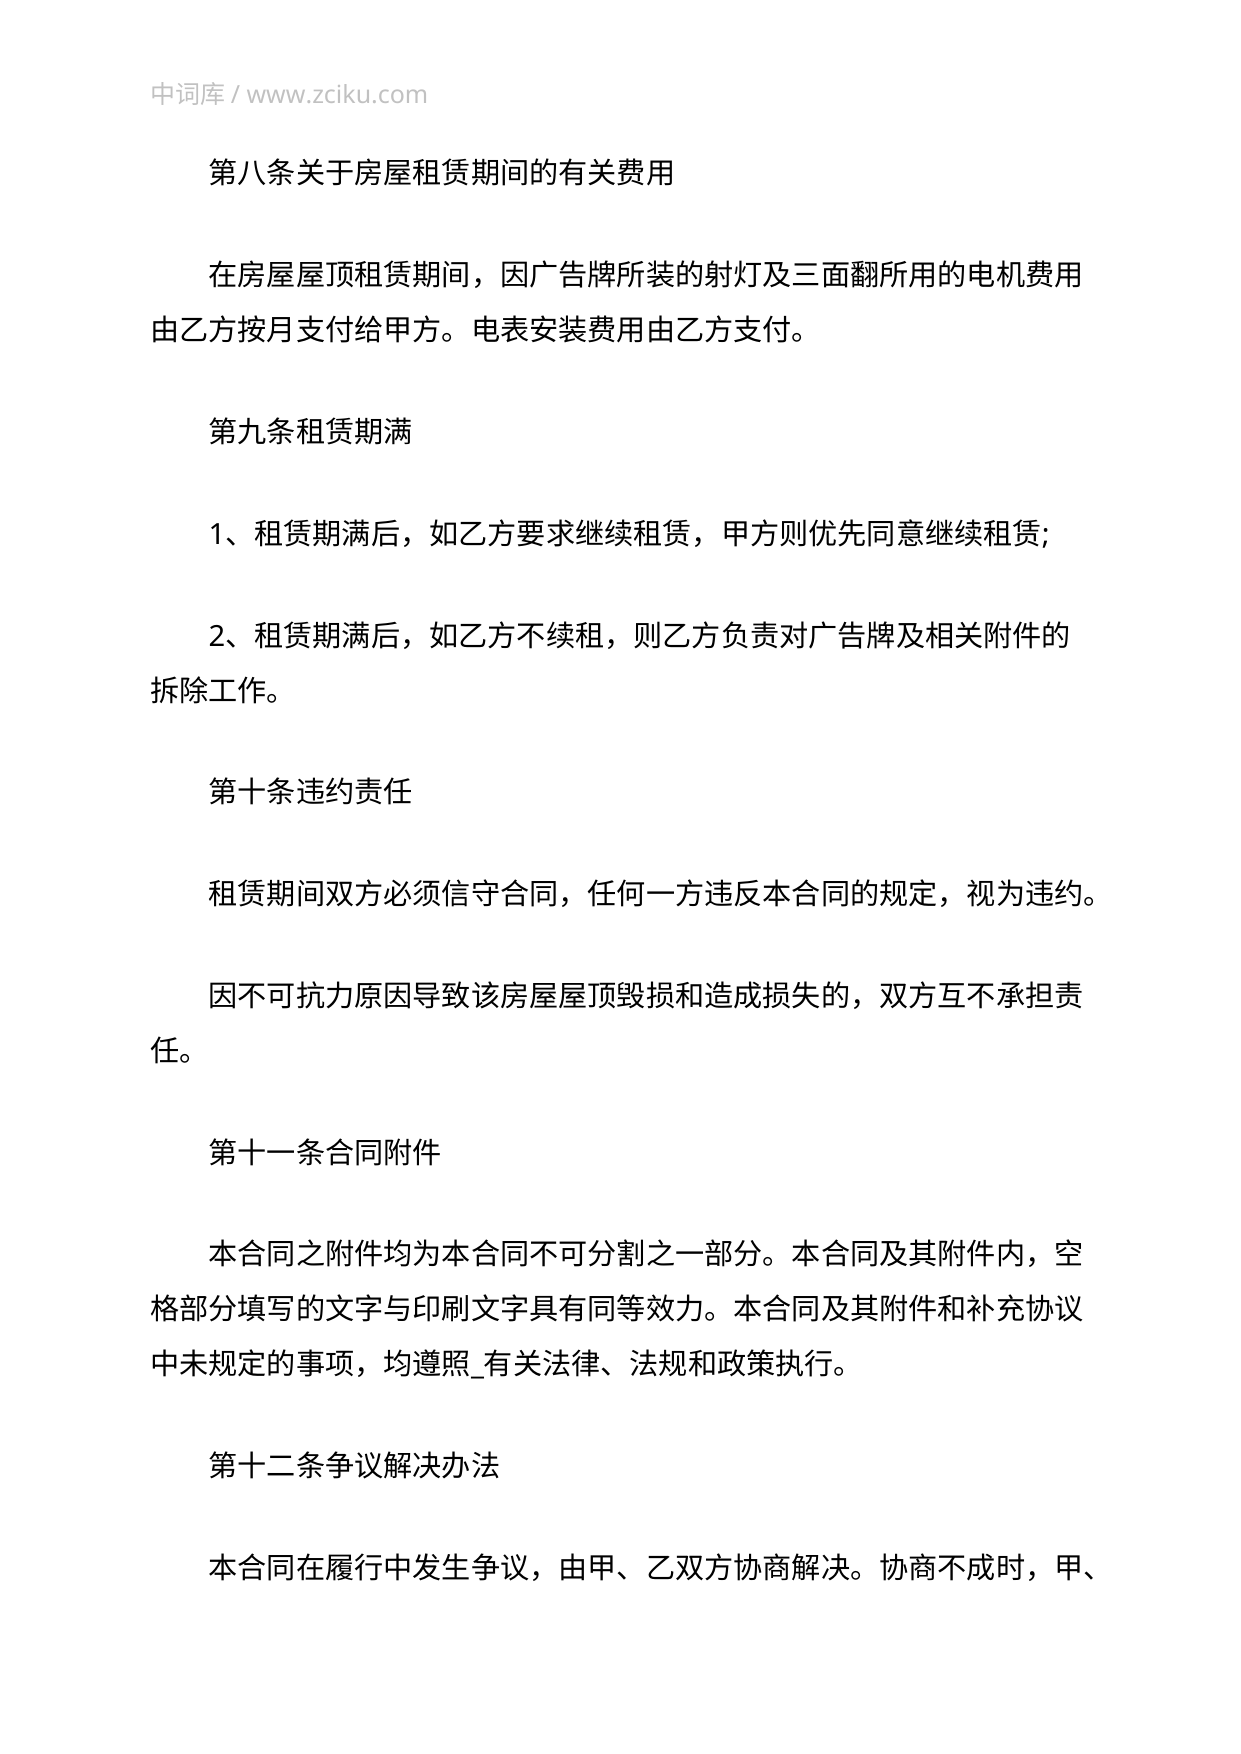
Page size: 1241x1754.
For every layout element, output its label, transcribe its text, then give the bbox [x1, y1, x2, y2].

text 第八条关于房屋租赁期间的有关费用 [150, 150, 1090, 192]
text 第十条违约责任 [150, 769, 1090, 811]
text 租赁期间双方必须信守合同，任何一方违反本合同的规定，视为违约。 [150, 871, 1090, 913]
text 2、租赁期满后，如乙方不续租，则乙方负责对广告牌及相关附件的拆除工作。 [150, 612, 1090, 709]
text 因不可抗力原因导致该房屋屋顶毁损和造成损失的，双方互不承担责任。 [150, 972, 1090, 1070]
text 本合同之附件均为本合同不可分割之一部分。本合同及其附件内，空格部分填写的文字与印刷文字具有同等效力。本合同及其附件和补充协议中未规定的事项，均遵照_有关法律、法规和政策执行。 [150, 1231, 1090, 1383]
text 1、租赁期满后，如乙方要求继续租赁，甲方则优先同意继续租赁; [150, 510, 1090, 553]
text 第十一条合同附件 [150, 1129, 1090, 1171]
text 第十二条争议解决办法 [150, 1443, 1090, 1485]
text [150, 1544, 1090, 1587]
text 第九条租赁期满 [150, 408, 1090, 451]
text 在房屋屋顶租赁期间，因广告牌所装的射灯及三面翻所用的电机费用由乙方按月支付给甲方。电表安装费用由乙方支付。 [150, 252, 1090, 349]
